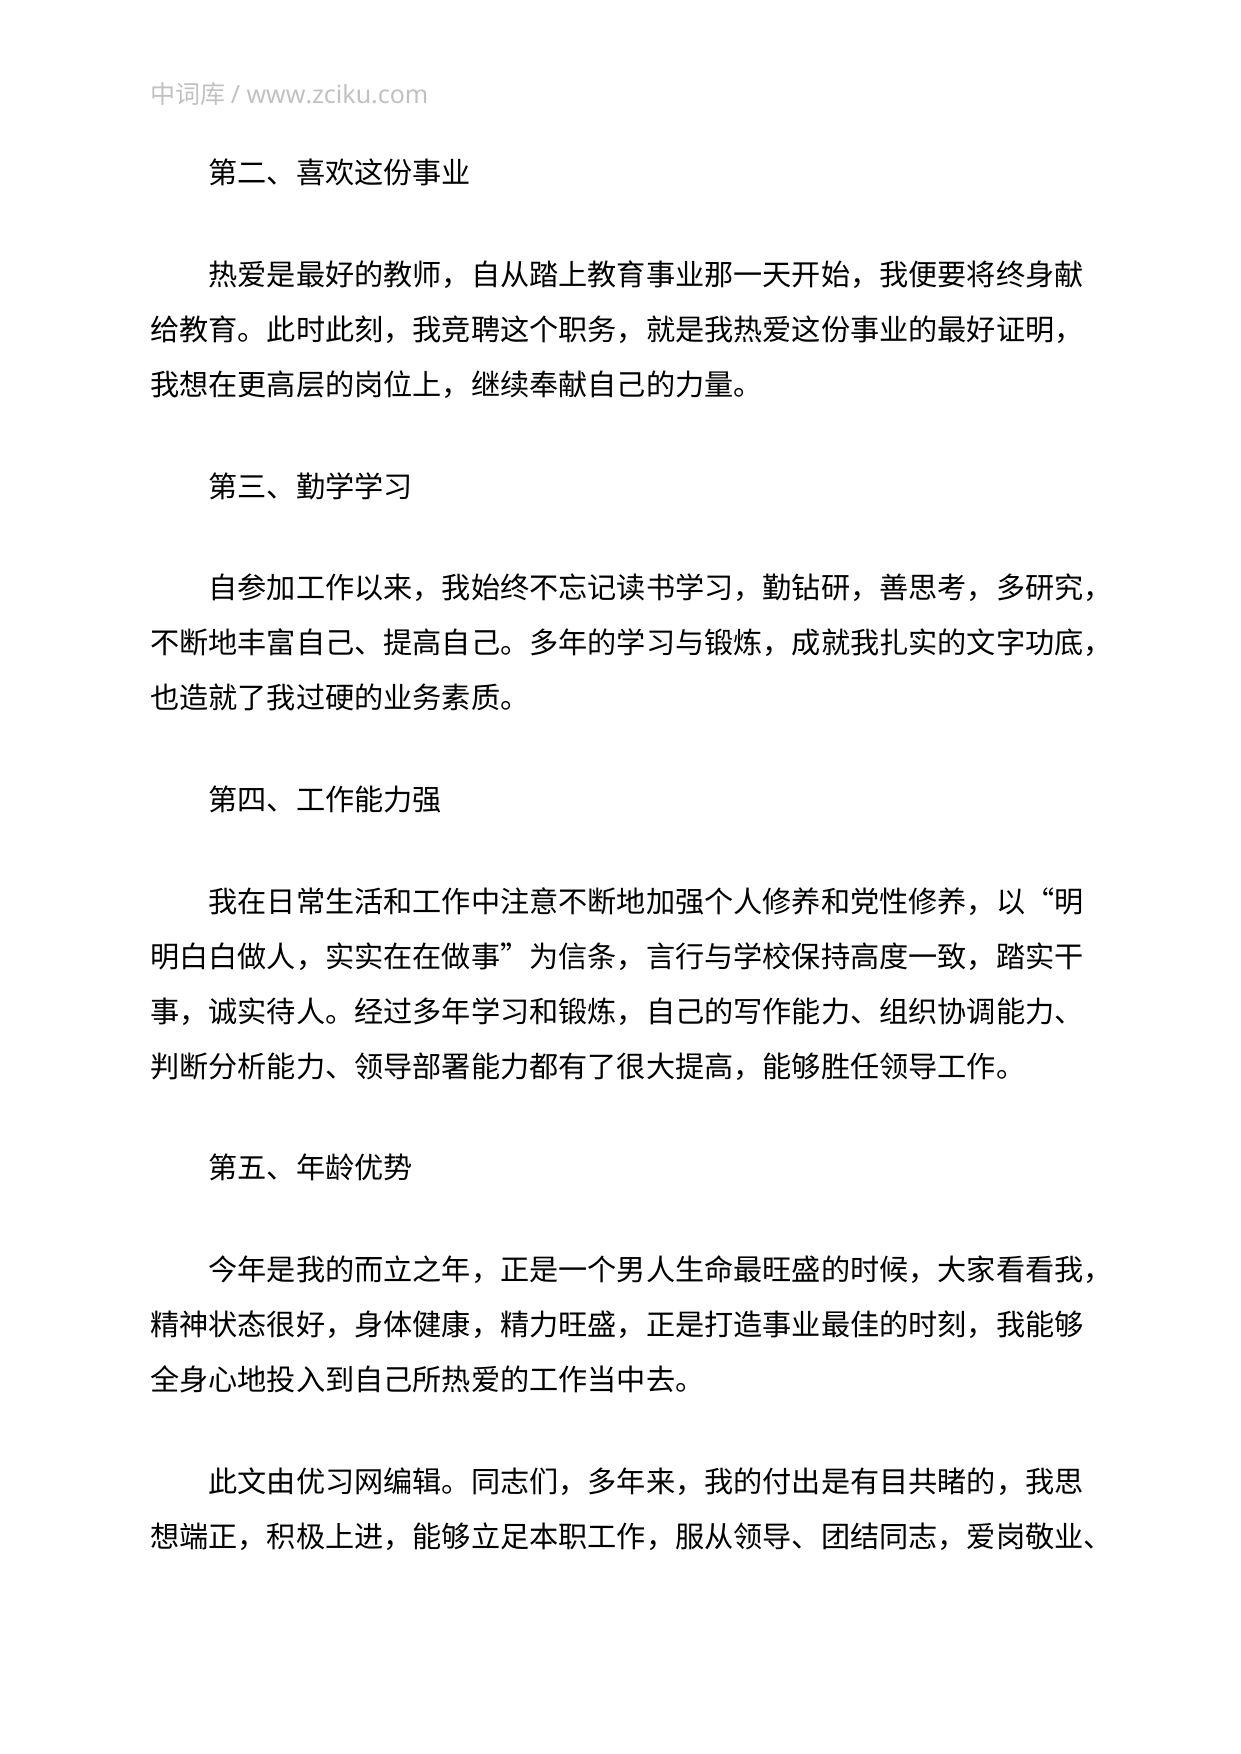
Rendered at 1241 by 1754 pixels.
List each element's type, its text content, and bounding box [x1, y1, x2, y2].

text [150, 1458, 1090, 1555]
text 第四、工作能力强 [150, 777, 1090, 819]
text 第三、勤学学习 [150, 463, 1090, 506]
text 第二、喜欢这份事业 [150, 150, 1090, 192]
text 自参加工作以来，我始终不忘记读书学习，勤钻研，善思考，多研究，不断地丰富自己、提高自己。多年的学习与锻炼，成就我扎实的文字功底，也造就了我过硬的业务素质。 [150, 565, 1090, 717]
text 第五、年龄优势 [150, 1145, 1090, 1187]
text 今年是我的而立之年，正是一个男人生命最旺盛的时候，大家看看我，精神状态很好，身体健康，精力旺盛，正是打造事业最佳的时刻，我能够全身心地投入到自己所热爱的工作当中去。 [150, 1247, 1090, 1399]
text 我在日常生活和工作中注意不断地加强个人修养和党性修养，以“明明白白做人，实实在在做事”为信条，言行与学校保持高度一致，踏实干事，诚实待人。经过多年学习和锻炼，自己的写作能力、组织协调能力、判断分析能力、领导部署能力都有了很大提高，能够胜任领导工作。 [150, 878, 1090, 1085]
text 热爱是最好的教师，自从踏上教育事业那一天开始，我便要将终身献给教育。此时此刻，我竞聘这个职务，就是我热爱这份事业的最好证明，我想在更高层的岗位上，继续奉献自己的力量。 [150, 252, 1090, 404]
